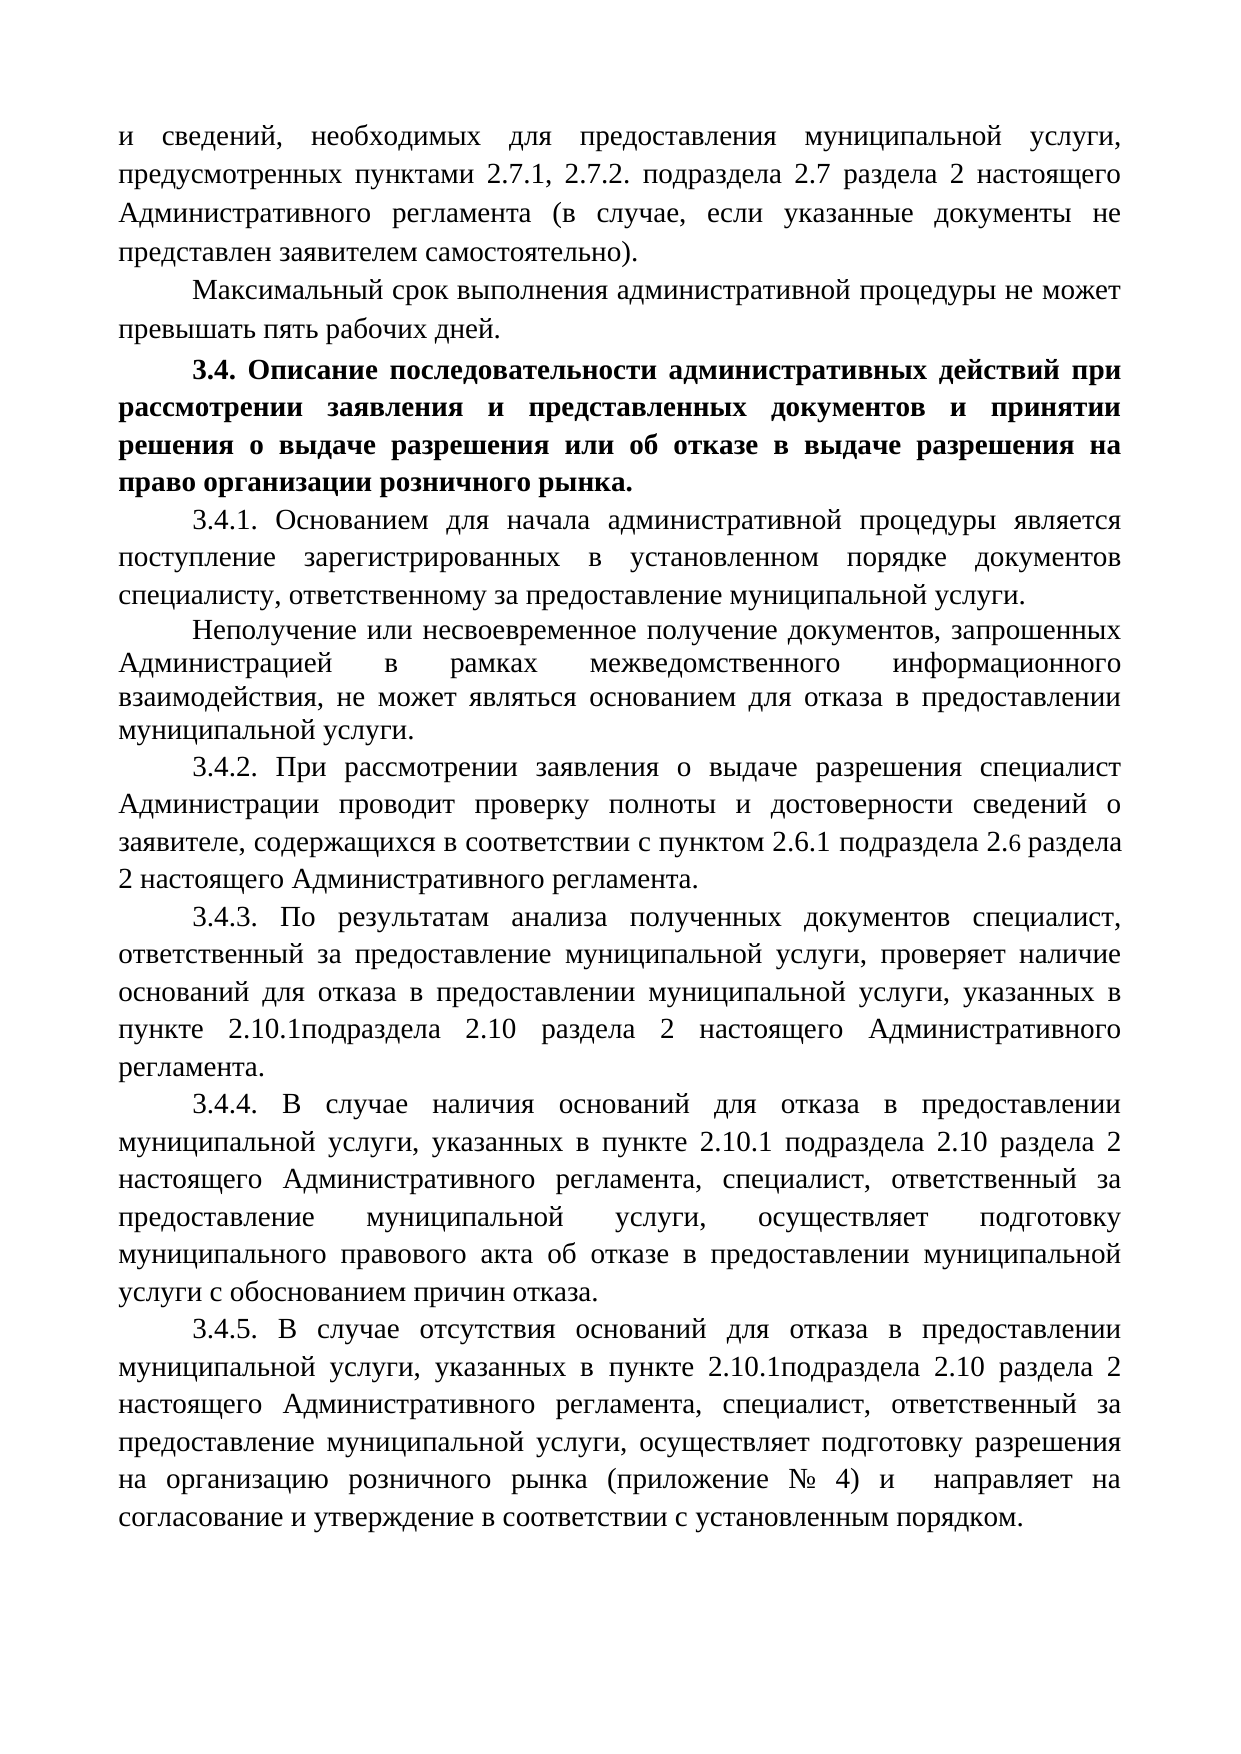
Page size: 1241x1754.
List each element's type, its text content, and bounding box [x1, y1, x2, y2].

text 3.4.4. В случае наличия оснований для отказа в предоставлении муниципальной услуги, указанных в пункте 2.10.1 подраздела 2.10 раздела 2 настоящего Административного регламента, специалист, ответственный за предоставление муниципальной услуги, осуществляет подготовку муниципального правового акта об отказе в предоставлении муниципальной услуги с обоснованием причин отказа. [118, 1083, 1122, 1308]
text Максимальный срок выполнения административной процедуры не может превышать пять рабочих дней. [118, 272, 1122, 344]
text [118, 118, 1122, 267]
text 3.4.5. В случае отсутствия оснований для отказа в предоставлении муниципальной услуги, указанных в пункте 2.10.1подраздела 2.10 раздела 2 настоящего Административного регламента, специалист, ответственный за предоставление муниципальной услуги, осуществляет подготовку разрешения на организацию розничного рынка (приложение № 4) и направляет на согласование и утверждение в соответствии с установленным порядком. [118, 1308, 1122, 1533]
text Неполучение или несвоевременное получение документов, запрошенных Администрацией в рамках межведомственного информационного взаимодействия, не может являться основанием для отказа в предоставлении муниципальной услуги. [118, 612, 1122, 746]
text 3.4.1. Основанием для начала административной процедуры является поступление зарегистрированных в установленном порядке документов специалисту, ответственному за предоставление муниципальной услуги. [118, 499, 1122, 612]
text 3.4.3. По результатам анализа полученных документов специалист, ответственный за предоставление муниципальной услуги, проверяет наличие оснований для отказа в предоставлении муниципальной услуги, указанных в пункте 2.10.1подраздела 2.10 раздела 2 настоящего Административного регламента. [118, 896, 1122, 1083]
text 3.4.2. При рассмотрении заявления о выдаче разрешения специалист Администрации проводит проверку полноты и достоверности сведений о заявителе, содержащихся в соответствии с пунктом 2.6.1 подраздела 2.6 раздела 2 настоящего Административного регламента. [118, 746, 1122, 896]
text 3.4. Описание последовательности административных действий при рассмотрении заявления и представленных документов и принятии решения о выдаче разрешения или об отказе в выдаче разрешения на право организации розничного рынка. [118, 349, 1122, 499]
